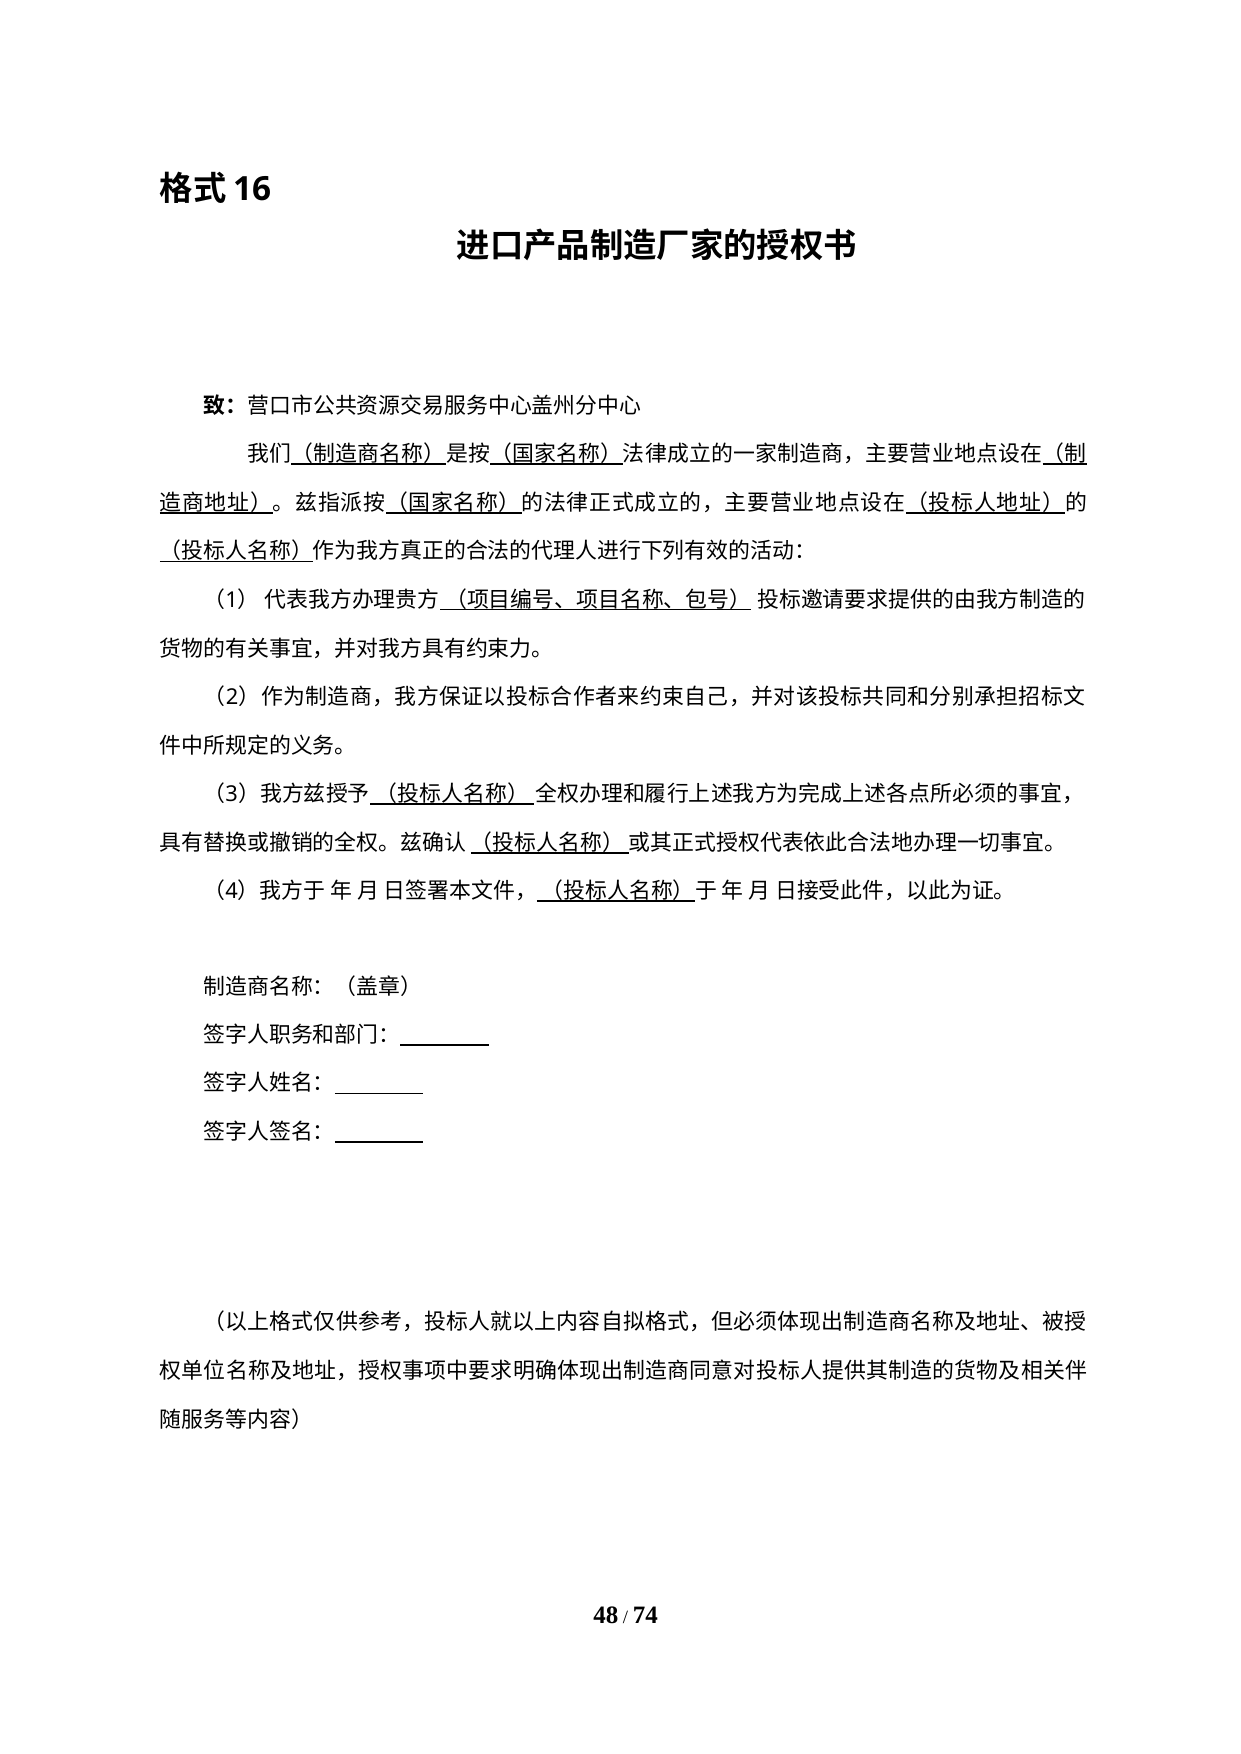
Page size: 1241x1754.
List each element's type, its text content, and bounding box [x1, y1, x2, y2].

text 签字人职务和部门： [159, 1017, 1087, 1049]
text 我们（制造商名称）是按（国家名称）法律成立的一家制造商，主要营业地点设在（制造商地址）。兹指派按（国家名称）的法律正式成立的，主要营业地点设在（投标人地址）的（投标人名称）作为我方真正的合法的代理人进行下列有效的活动： [159, 436, 1087, 566]
text 签字人姓名： [159, 1065, 1087, 1097]
text 签字人签名： [159, 1113, 1087, 1146]
text （3）我方兹授予 （投标人名称） 全权办理和履行上述我方为完成上述各点所必须的事宜，具有替换或撤销的全权。兹确认 （投标人名称） 或其正式授权代表依此合法地办理一切事宜。 [159, 776, 1087, 857]
text 制造商名称：（盖章） [159, 968, 1087, 1001]
subtitle 格式16 [159, 162, 1087, 210]
text （2）作为制造商，我方保证以投标合作者来约束自己，并对该投标共同和分别承担招标文件中所规定的义务。 [159, 678, 1087, 760]
text （4）我方于 年 月 日签署本文件， （投标人名称）于 年 月 日接受此件，以此为证。 [159, 873, 1087, 905]
text （1） 代表我方办理贵方 （项目编号、项目名称、包号） 投标邀请要求提供的由我方制造的货物的有关事宜，并对我方具有约束力。 [159, 581, 1087, 663]
text （以上格式仅供参考，投标人就以上内容自拟格式，但必须体现出制造商名称及地址、被授权单位名称及地址，授权事项中要求明确体现出制造商同意对投标人提供其制造的货物及相关伴随服务等内容） [159, 1304, 1087, 1434]
text 致： [159, 387, 1087, 420]
text 进口产品制造厂家的授权书 [159, 210, 1087, 275]
